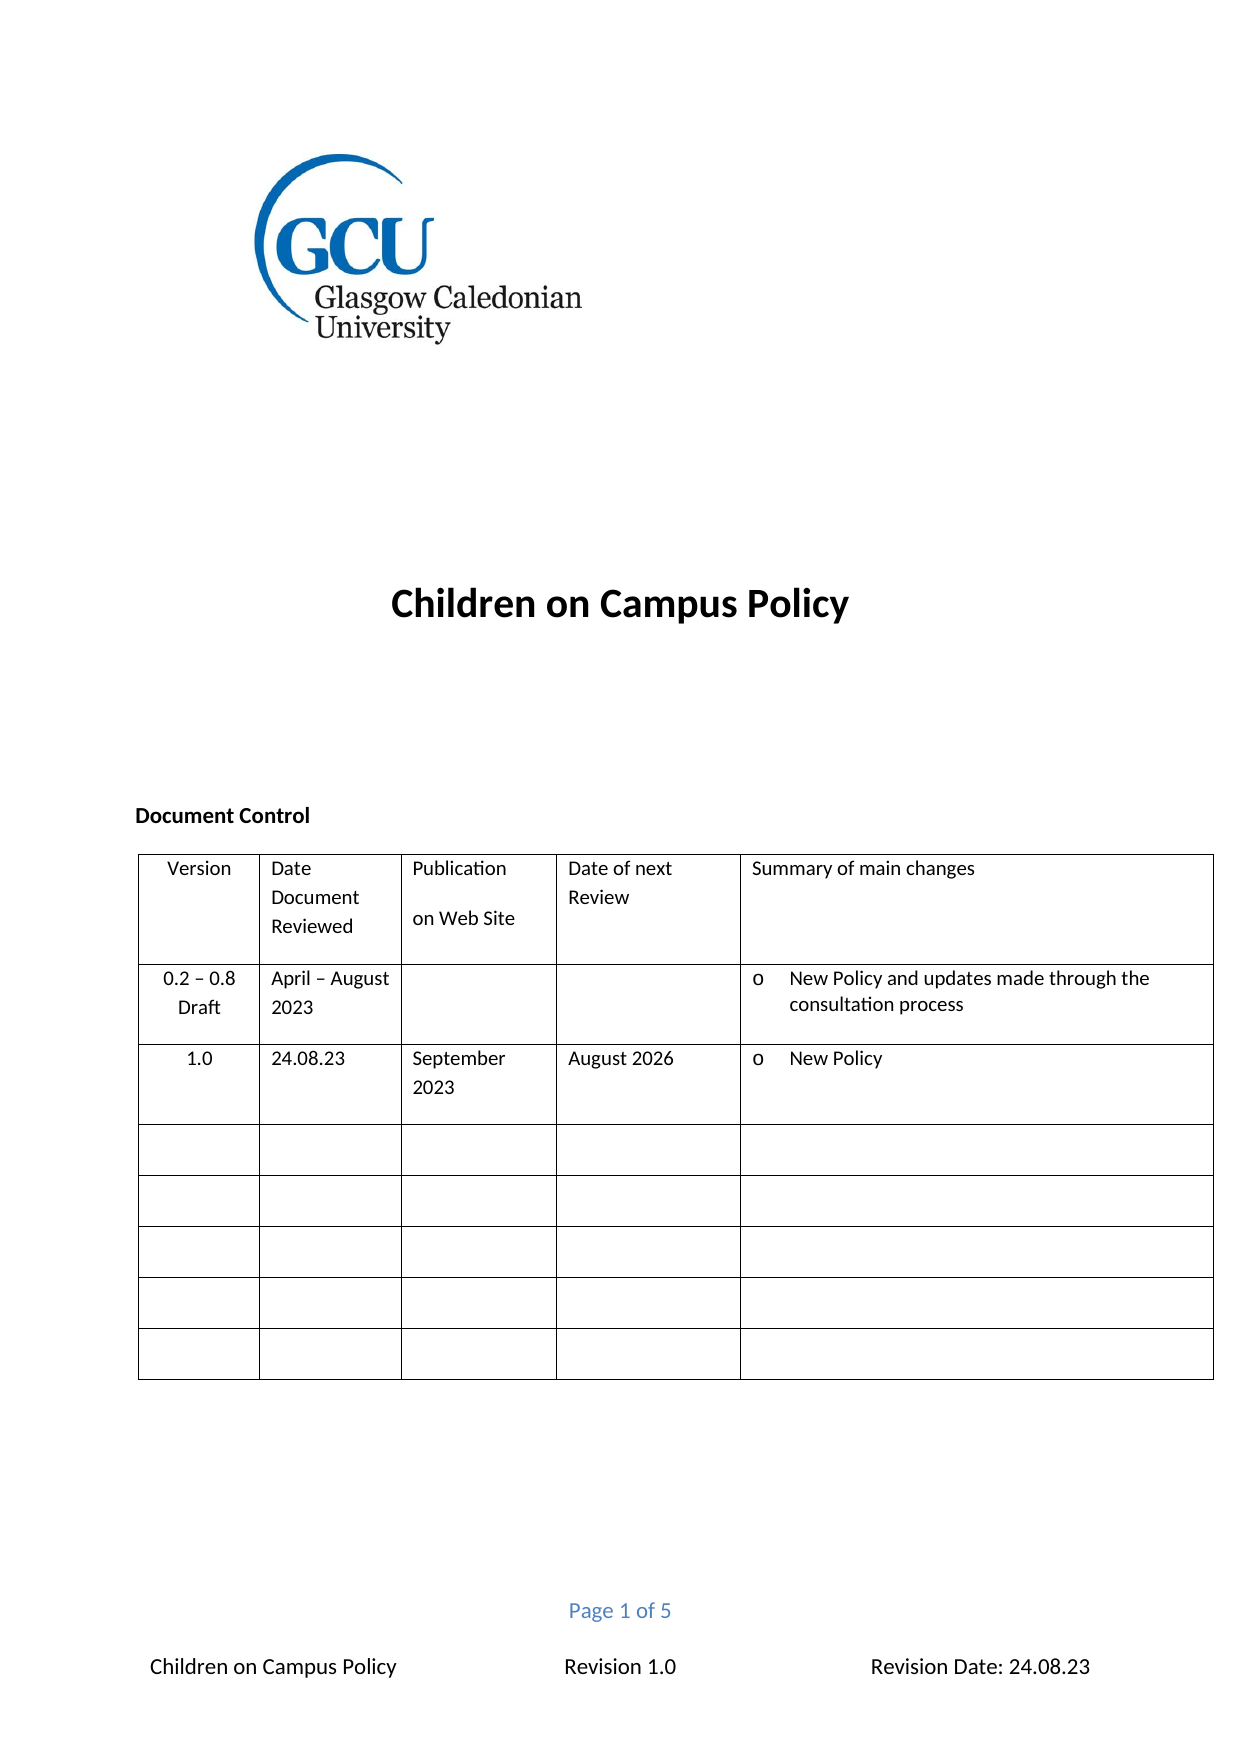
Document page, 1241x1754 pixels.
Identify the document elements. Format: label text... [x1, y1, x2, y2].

table_cell 0.2 – 0.8 Draft [139, 965, 259, 1044]
table_cell New Policy and updates made through the consultation process [741, 965, 1213, 1044]
table_cell [260, 1278, 401, 1328]
table_cell [557, 1227, 740, 1277]
table_cell August 2026 [557, 1045, 740, 1124]
table_cell [741, 1125, 1213, 1175]
table_cell [402, 1125, 556, 1175]
picture [150, 133, 686, 383]
table_header Summary of main changes [741, 855, 1213, 964]
table_header Date Document Reviewed [260, 855, 401, 964]
table_header Publication on Web Site [402, 855, 556, 964]
table_cell [557, 965, 740, 1044]
table_cell [260, 1227, 401, 1277]
table_header Version [139, 855, 259, 964]
table_cell [741, 1176, 1213, 1226]
text Document Control [135, 801, 1090, 829]
table_cell [260, 1176, 401, 1226]
table_cell [402, 1227, 556, 1277]
table_header Date of next Review [557, 855, 740, 964]
table_cell [402, 1278, 556, 1328]
table_cell [139, 1125, 259, 1175]
table_cell September 2023 [402, 1045, 556, 1124]
table_cell 1.0 [139, 1045, 259, 1124]
table_cell [741, 1329, 1213, 1378]
table_cell [260, 1125, 401, 1175]
table_cell [139, 1278, 259, 1328]
table_cell [741, 1227, 1213, 1277]
table_cell [402, 965, 556, 1044]
text Children on Campus Policy [150, 577, 1090, 627]
table_cell [557, 1176, 740, 1226]
table_cell [557, 1125, 740, 1175]
table_cell [402, 1176, 556, 1226]
table_cell [741, 1278, 1213, 1328]
table_cell [557, 1329, 740, 1378]
table_cell April – August 2023 [260, 965, 401, 1044]
table_cell [402, 1329, 556, 1378]
table_cell New Policy [741, 1045, 1213, 1124]
table_cell [139, 1176, 259, 1226]
table_cell [260, 1329, 401, 1378]
table_cell [557, 1278, 740, 1328]
table_cell [139, 1329, 259, 1378]
table_cell 24.08.23 [260, 1045, 401, 1124]
table_cell [139, 1227, 259, 1277]
